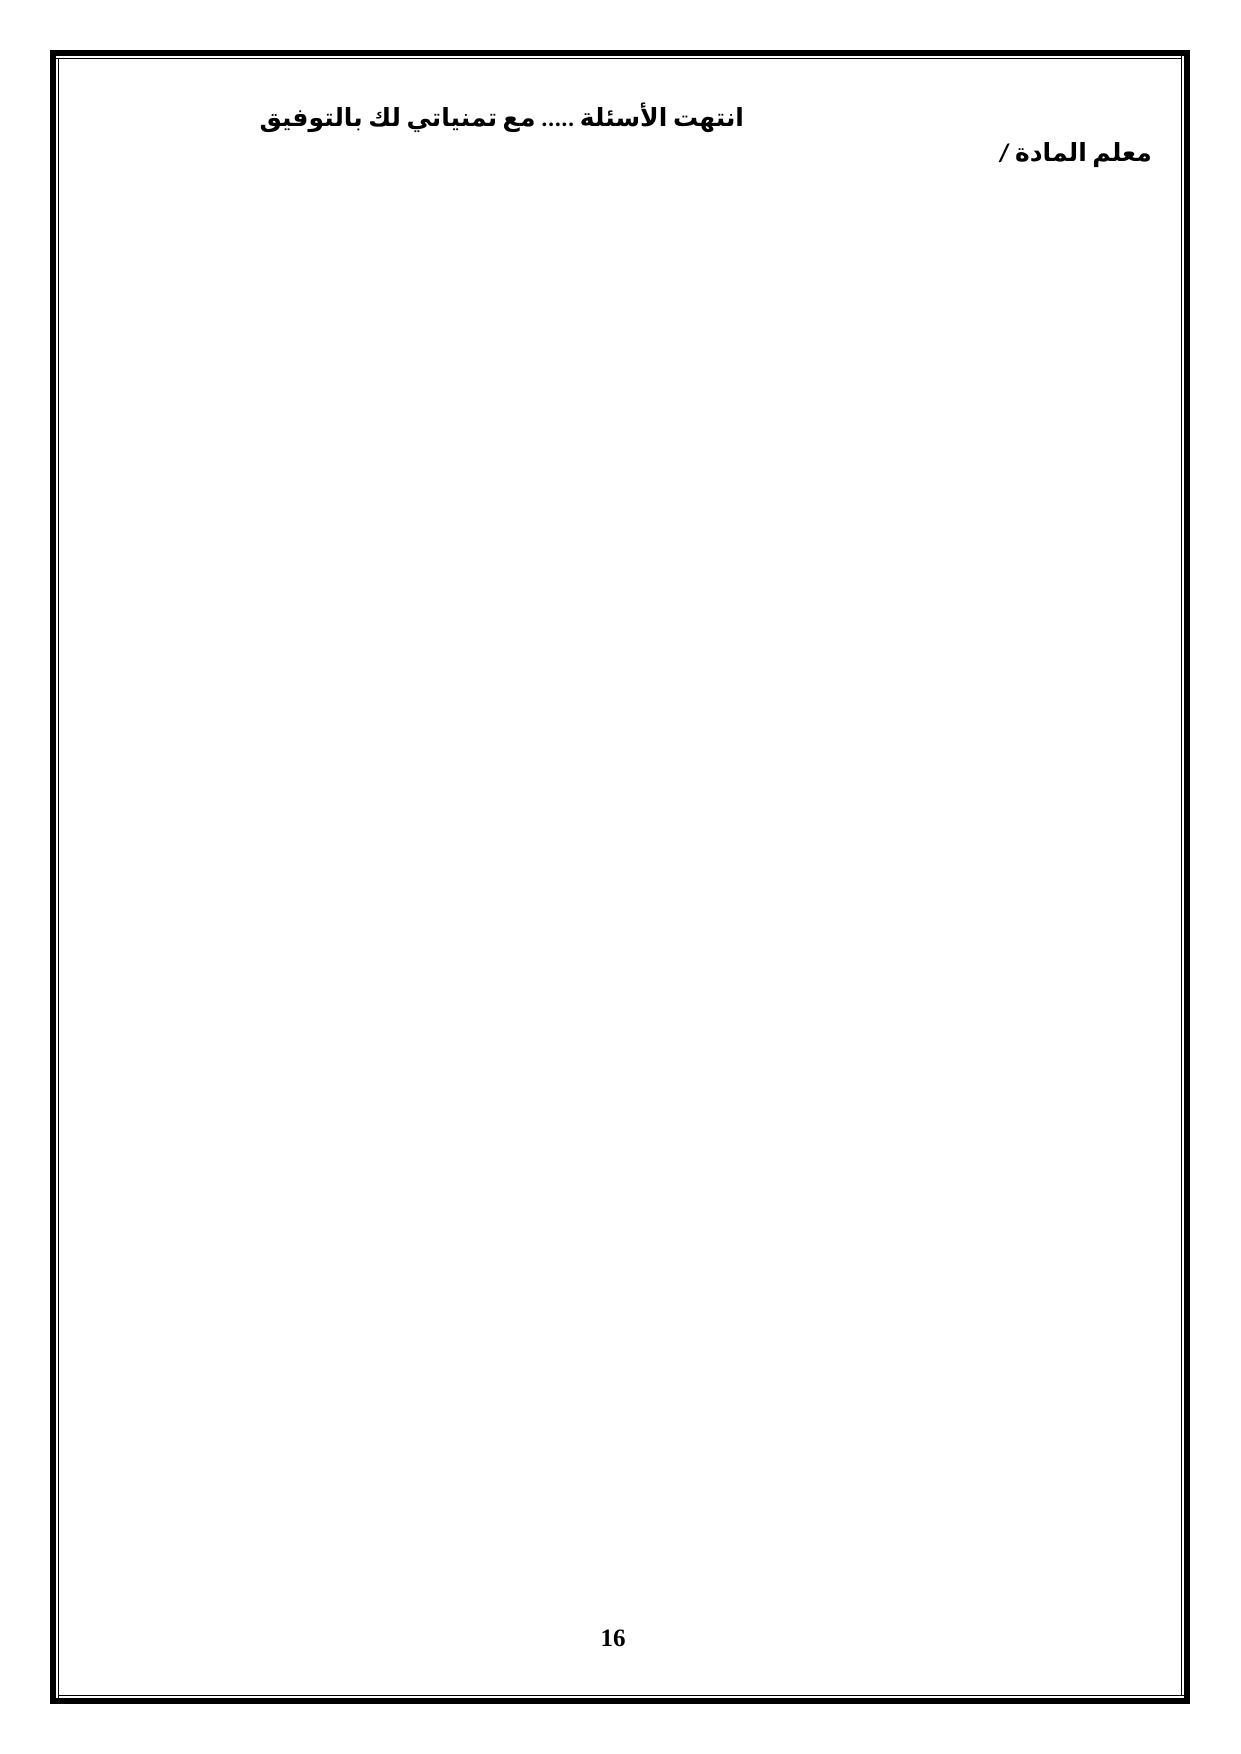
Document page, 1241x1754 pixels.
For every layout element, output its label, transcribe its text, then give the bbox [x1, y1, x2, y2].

text انتهت الأسئلة ..... مع تمنياتي لك بالتوفيق معلم المادة / [74, 102, 1152, 168]
